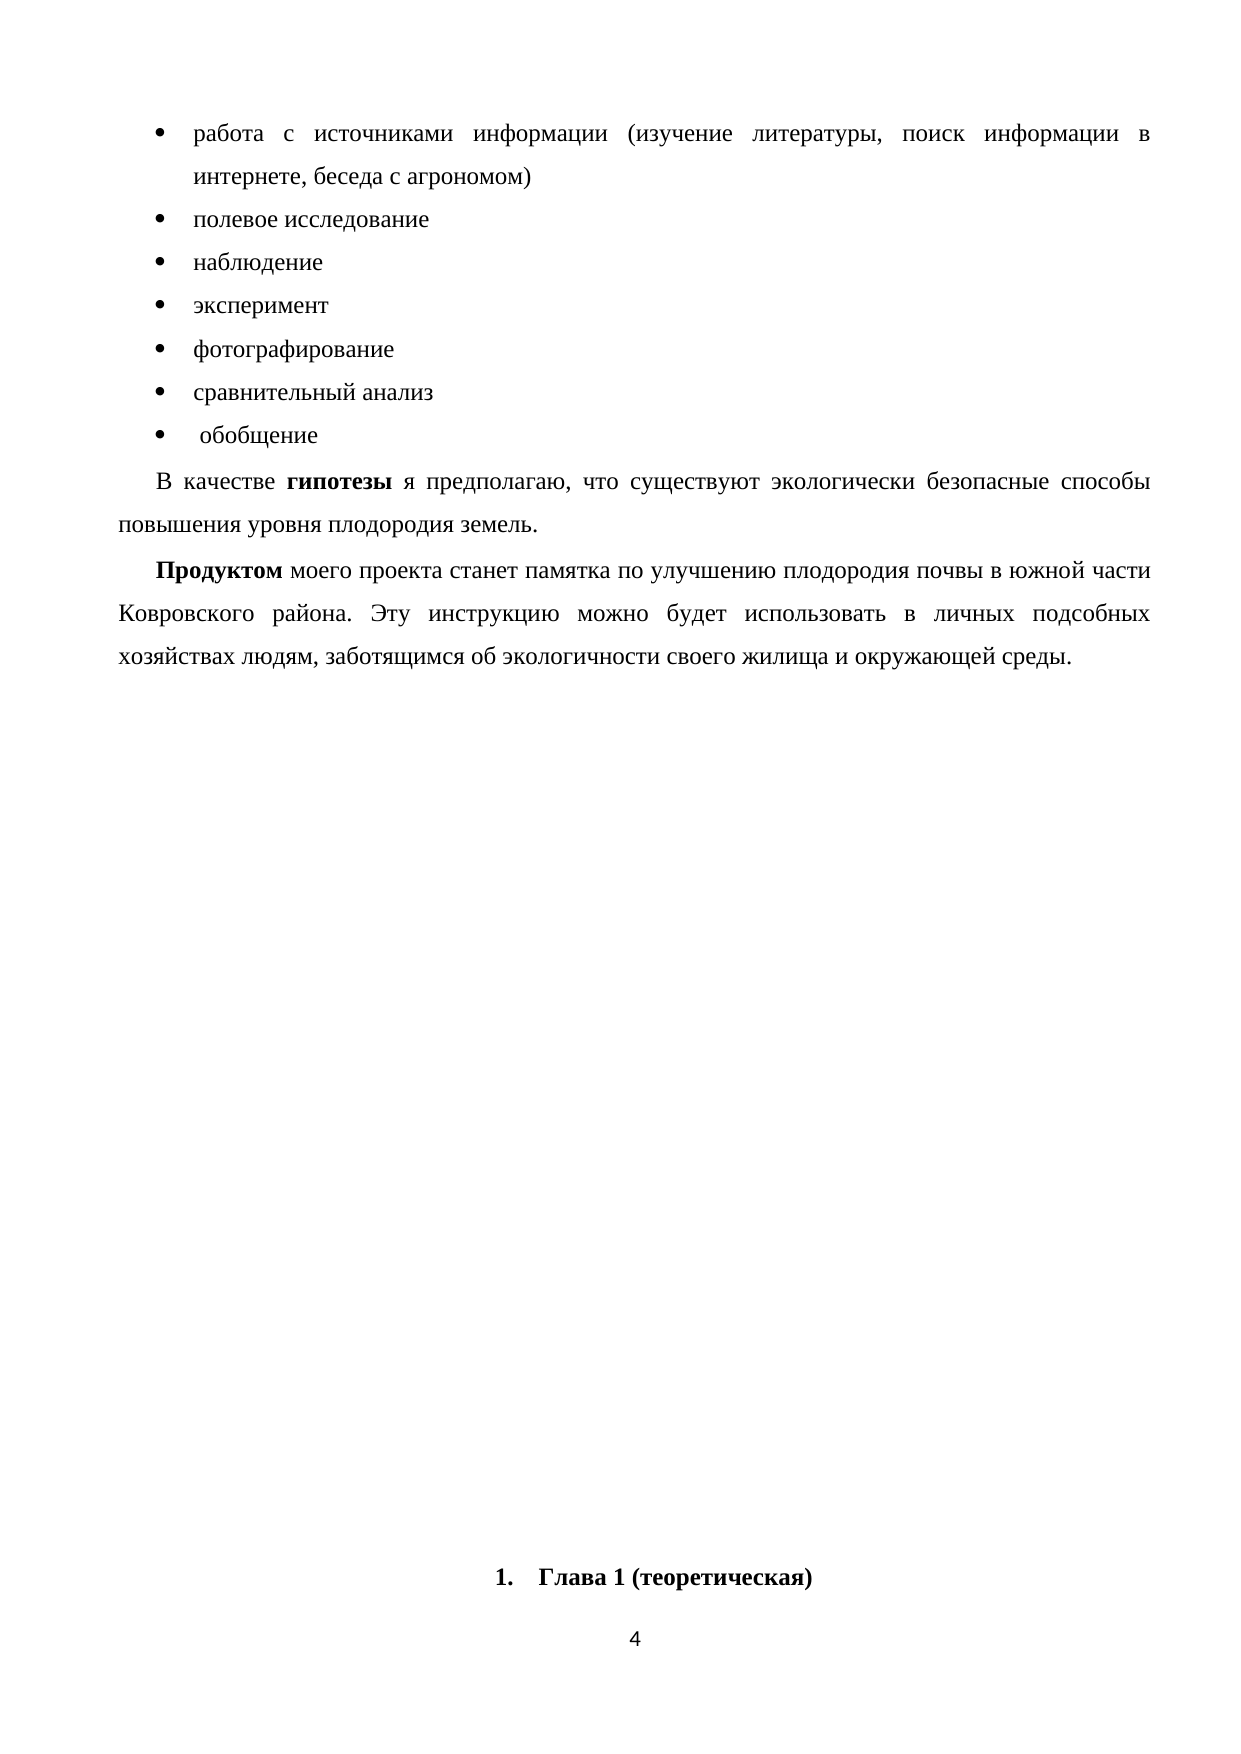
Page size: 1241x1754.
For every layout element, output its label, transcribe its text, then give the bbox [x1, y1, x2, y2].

list сравнительный анализ [156, 377, 1152, 406]
list эксперимент [156, 291, 1152, 319]
list работа с источниками информации (изучение литературы, поиск информации в интернете, беседа с агрономом) [156, 118, 1152, 190]
list наблюдение [156, 247, 1152, 276]
text Продуктом моего проекта станет памятка по улучшению плодородия почвы в южной части Ковровского района. Эту инструкцию можно будет использовать в личных подсобных хозяйствах людям, заботящимся об экологичности своего жилища и окружающей среды. [118, 555, 1152, 670]
list обобщение [156, 420, 1152, 449]
text В качестве гипотезы я предполагаю, что существуют экологически безопасные способы повышения уровня плодородия земель. [118, 466, 1152, 538]
list Глава 1 (теоретическая) [156, 1562, 1152, 1591]
list фотографирование [156, 334, 1152, 362]
list полевое исследование [156, 204, 1152, 233]
